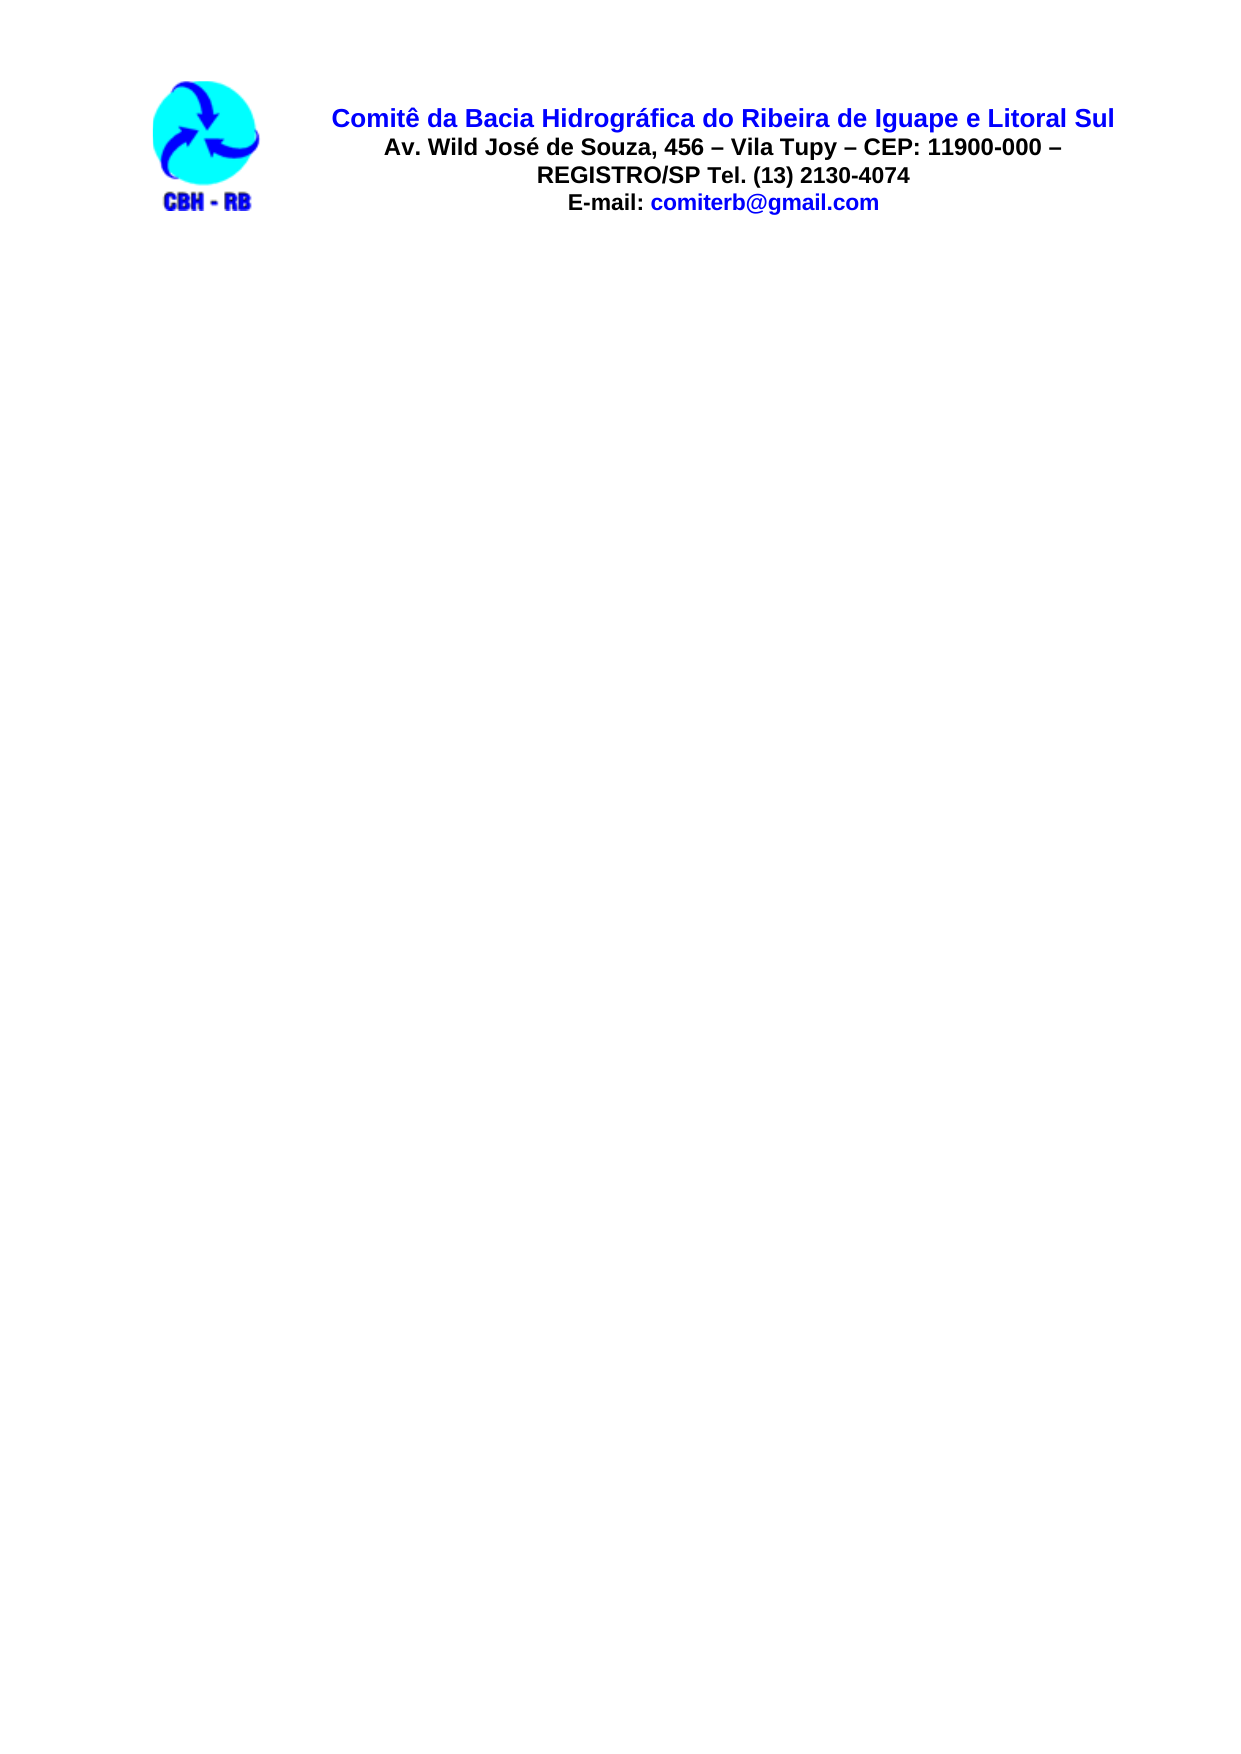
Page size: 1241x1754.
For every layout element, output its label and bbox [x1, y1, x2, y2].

picture [152, 81, 261, 211]
